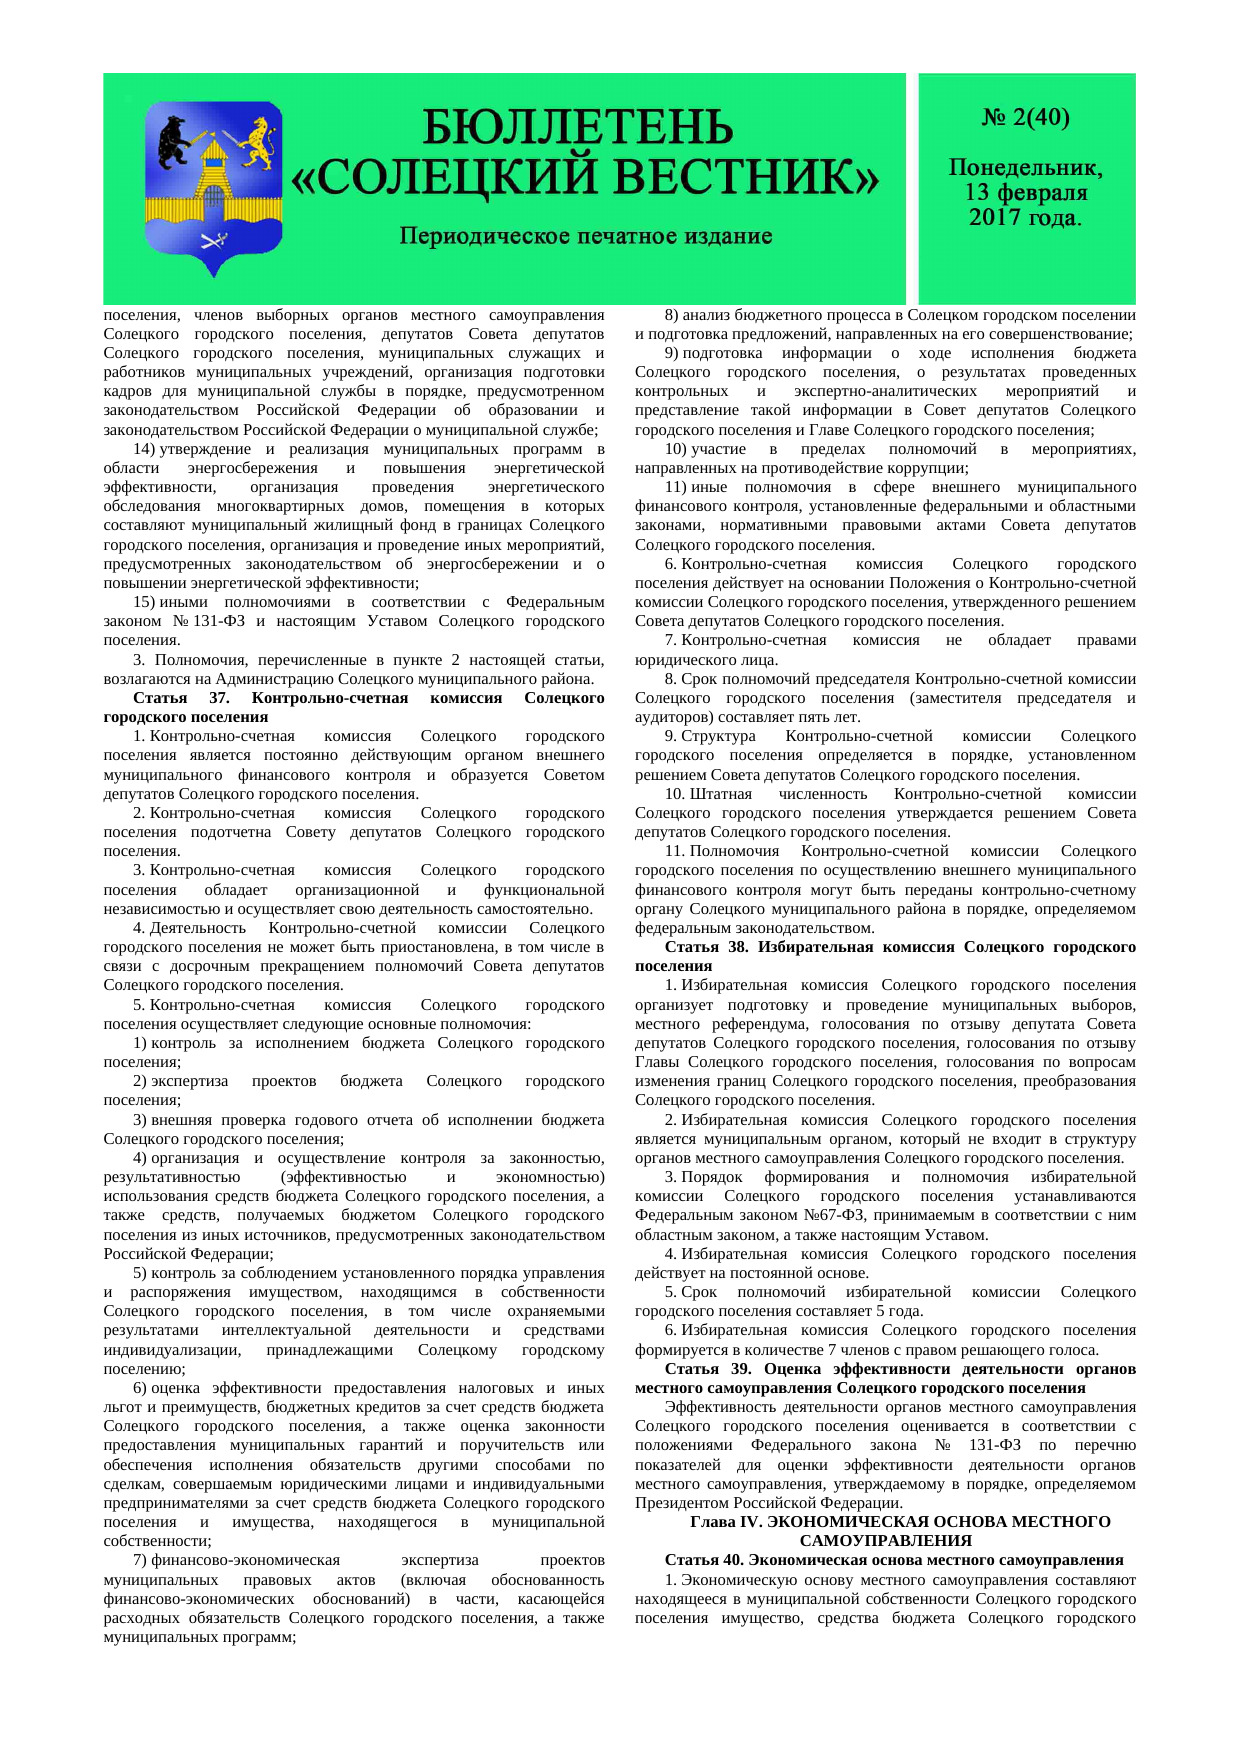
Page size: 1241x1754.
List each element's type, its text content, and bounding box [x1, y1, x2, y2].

text 4) организация и осуществление контроля за законностью, результативностью (эффективностью и экономностью) использования средств бюджета Солецкого городского поселения, а также средств, получаемых бюджетом Солецкого городского поселения из иных источников, предусмотренных законодательством Российской Федерации; [103, 1148, 605, 1263]
text 7) финансово-экономическая экспертиза проектов муниципальных правовых актов (включая обоснованность финансово-экономических обоснований) в части, касающейся расходных обязательств Солецкого городского поселения, а также муниципальных программ; [103, 1550, 605, 1646]
text 8) анализ бюджетного процесса в Солецком городском поселении и подготовка предложений, направленных на его совершенствование; [635, 304, 1137, 343]
text 3. Полномочия, перечисленные в пункте 2 настоящей статьи, возлагаются на Администрацию Солецкого муниципального района. [103, 649, 605, 688]
text 5. Контрольно-счетная комиссия Солецкого городского поселения осуществляет следующие основные полномочия: [103, 994, 605, 1033]
text 4. Избирательная комиссия Солецкого городского поселения действует на постоянной основе. [635, 1243, 1137, 1282]
text 10. Штатная численность Контрольно-счетной комиссии Солецкого городского поселения утверждается решением Совета депутатов Солецкого городского поселения. [635, 783, 1137, 841]
text Статья 39. Оценка эффективности деятельности органов местного самоуправления Солецкого городского поселения [635, 1358, 1137, 1397]
text 6) оценка эффективности предоставления налоговых и иных льгот и преимуществ, бюджетных кредитов за счет средств бюджета Солецкого городского поселения, а также оценка законности предоставления муниципальных гарантий и поручительств или обеспечения исполнения обязательств другими способами по сделкам, совершаемым юридическими лицами и индивидуальными предпринимателями за счет средств бюджета Солецкого городского поселения и имущества, находящегося в муниципальной собственности; [103, 1378, 605, 1550]
text 11) иные полномочия в сфере внешнего муниципального финансового контроля, установленные федеральными и областными законами, нормативными правовыми актами Совета депутатов Солецкого городского поселения. [635, 477, 1137, 553]
text 11. Полномочия Контрольно-счетной комиссии Солецкого городского поселения по осуществлению внешнего муниципального финансового контроля могут быть переданы контрольно-счетному органу Солецкого муниципального района в порядке, определяемом федеральным законодательством. [635, 841, 1137, 937]
text 1) контроль за исполнением бюджета Солецкого городского поселения; [103, 1033, 605, 1071]
text 4. Деятельность Контрольно-счетной комиссии Солецкого городского поселения не может быть приостановлена, в том числе в связи с досрочным прекращением полномочий Совета депутатов Солецкого городского поселения. [103, 918, 605, 994]
text 2. Контрольно-счетная комиссия Солецкого городского поселения подотчетна Совету депутатов Солецкого городского поселения. [103, 803, 605, 860]
text 1. Избирательная комиссия Солецкого городского поселения организует подготовку и проведение муниципальных выборов, местного референдума, голосования по отзыву депутата Совета депутатов Солецкого городского поселения, голосования по отзыву Главы Солецкого городского поселения, голосования по вопросам изменения границ Солецкого городского поселения, преобразования Солецкого городского поселения. [635, 975, 1137, 1109]
text 3) внешняя проверка годового отчета об исполнении бюджета Солецкого городского поселения; [103, 1109, 605, 1148]
text 2) экспертиза проектов бюджета Солецкого городского поселения; [103, 1071, 605, 1109]
text 14) утверждение и реализация муниципальных программ в области энергосбережения и повышения энергетической эффективности, организация проведения энергетического обследования многоквартирных домов, помещения в которых составляют муниципальный жилищный фонд в границах Солецкого городского поселения, организация и проведение иных мероприятий, предусмотренных законодательством об энергосбережении и о повышении энергетической эффективности; [103, 438, 605, 592]
text 10) участие в пределах полномочий в мероприятиях, направленных на противодействие коррупции; [635, 438, 1137, 477]
text 8. Срок полномочий председателя Контрольно-счетной комиссии Солецкого городского поселения (заместителя председателя и аудиторов) составляет пять лет. [635, 668, 1137, 726]
text 6. Контрольно-счетная комиссия Солецкого городского поселения действует на основании Положения о Контрольно-счетной комиссии Солецкого городского поселения, утвержденного решением Совета депутатов Солецкого городского поселения. [635, 553, 1137, 630]
text 5) контроль за соблюдением установленного порядка управления и распоряжения имуществом, находящимся в собственности Солецкого городского поселения, в том числе охраняемыми результатами интеллектуальной деятельности и средствами индивидуализации, принадлежащими Солецкому городскому поселению; [103, 1263, 605, 1378]
text 3. Контрольно-счетная комиссия Солецкого городского поселения обладает организационной и функциональной независимостью и осуществляет свою деятельность самостоятельно. [103, 860, 605, 918]
text 5. Срок полномочий избирательной комиссии Солецкого городского поселения составляет 5 года. [635, 1282, 1137, 1320]
text 9) подготовка информации о ходе исполнения бюджета Солецкого городского поселения, о результатах проведенных контрольных и экспертно-аналитических мероприятий и представление такой информации в Совет депутатов Солецкого городского поселения и Главе Солецкого городского поселения; [635, 343, 1137, 438]
text 9. Структура Контрольно-счетной комиссии Солецкого городского поселения определяется в порядке, установленном решением Совета депутатов Солецкого городского поселения. [635, 726, 1137, 783]
picture [103, 73, 1136, 305]
text Статья 38. Избирательная комиссия Солецкого городского поселения [635, 937, 1137, 975]
text 6. Избирательная комиссия Солецкого городского поселения формируется в количестве 7 членов с правом решающего голоса. [635, 1320, 1137, 1358]
text 15) иными полномочиями в соответствии с Федеральным законом № 131-ФЗ и настоящим Уставом Солецкого городского поселения. [103, 592, 605, 649]
text 1. Контрольно-счетная комиссия Солецкого городского поселения является постоянно действующим органом внешнего муниципального финансового контроля и образуется Советом депутатов Солецкого городского поселения. [103, 726, 605, 803]
text 2. Избирательная комиссия Солецкого городского поселения является муниципальным органом, который не входит в структуру органов местного самоуправления Солецкого городского поселения. [635, 1109, 1137, 1167]
text Глава IV. ЭКОНОМИЧЕСКАЯ ОСНОВА МЕСТНОГО САМОУПРАВЛЕНИЯ [635, 1512, 1137, 1550]
text Статья 37. Контрольно-счетная комиссия Солецкого городского поселения [103, 688, 605, 726]
text 7. Контрольно-счетная комиссия не обладает правами юридического лица. [635, 630, 1137, 668]
text 3. Порядок формирования и полномочия избирательной комиссии Солецкого городского поселения устанавливаются Федеральным законом №67-ФЗ, принимаемым в соответствии с ним областным законом, а также настоящим Уставом. [635, 1167, 1137, 1243]
text Статья 40. Экономическая основа местного самоуправления [635, 1550, 1137, 1569]
text Эффективность деятельности органов местного самоуправления Солецкого городского поселения оценивается в соответствии с положениями Федерального закона № 131-ФЗ по перечню показателей для оценки эффективности деятельности органов местного самоуправления, утверждаемому в порядке, определяемом Президентом Российской Федерации. [635, 1397, 1137, 1512]
